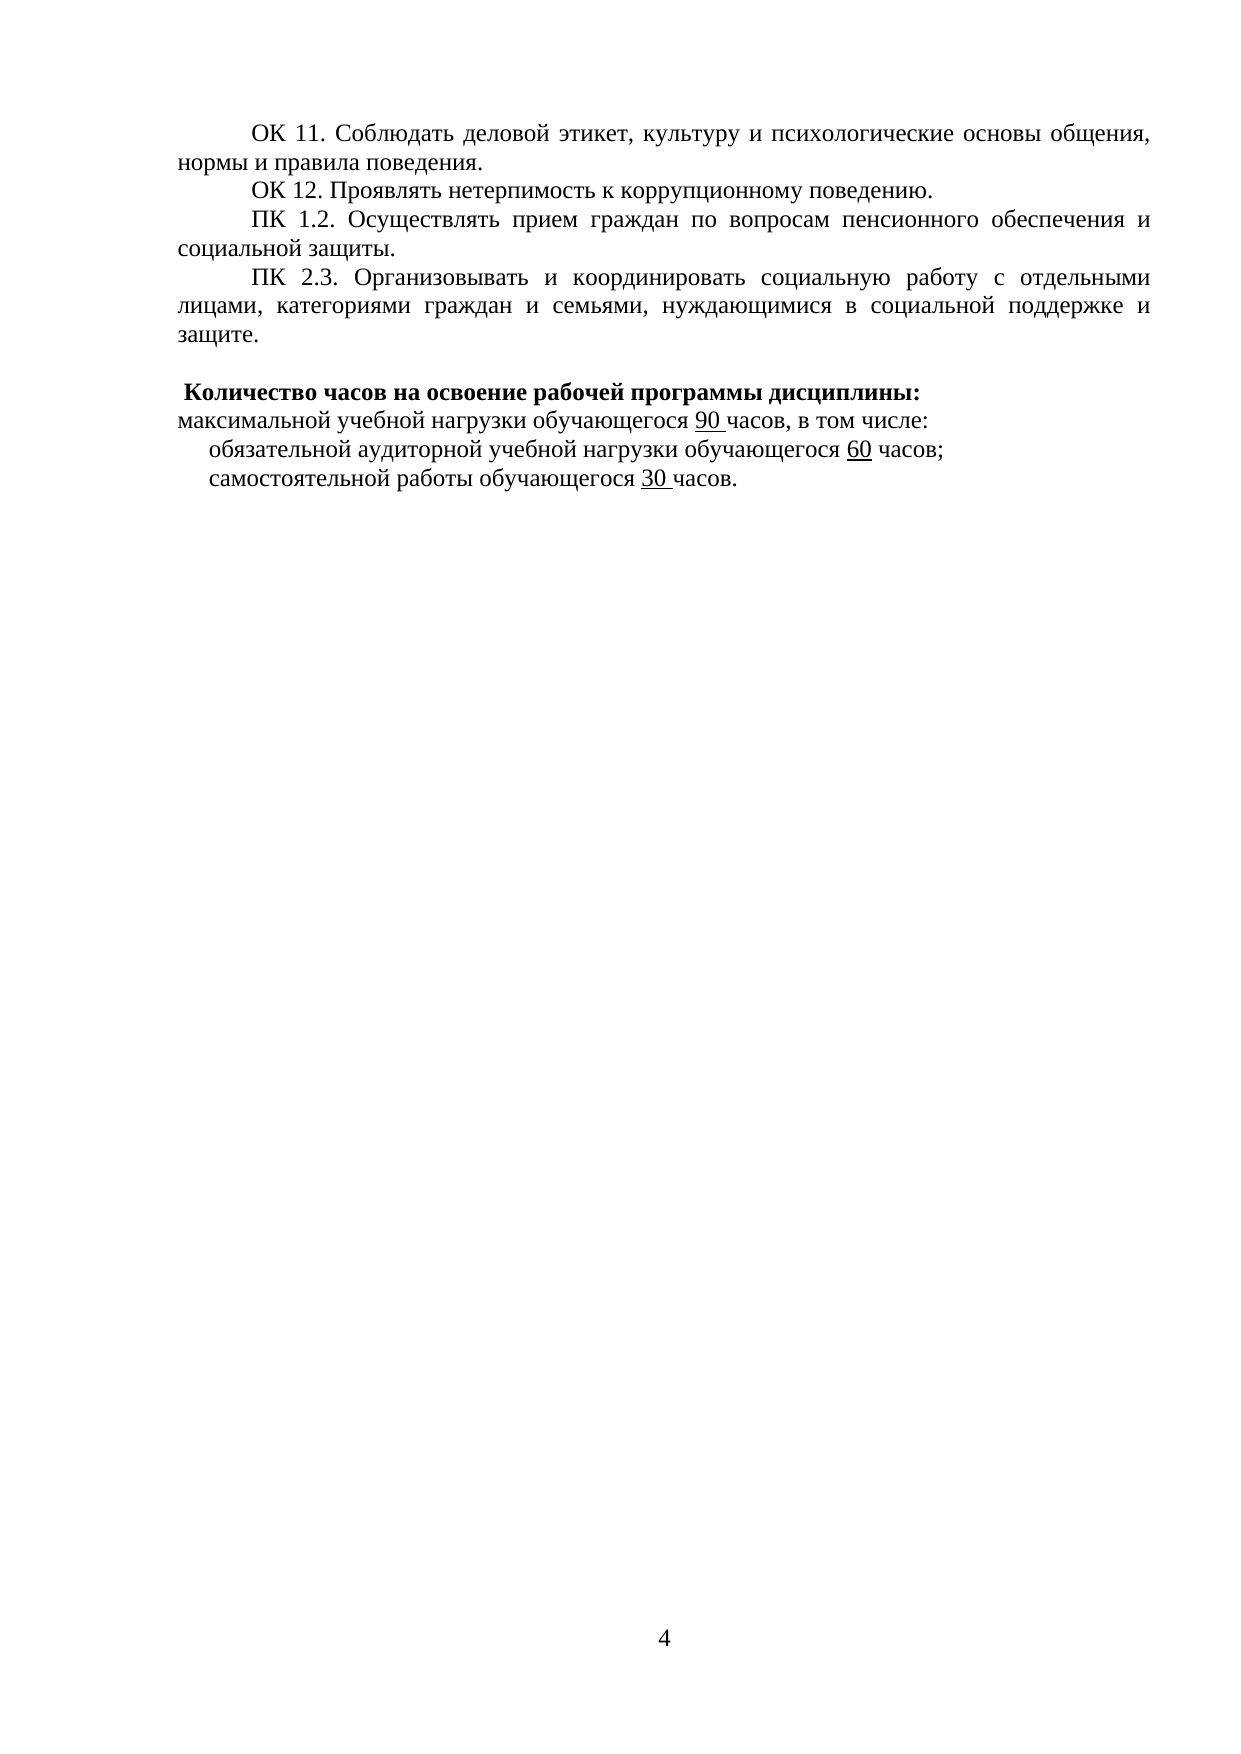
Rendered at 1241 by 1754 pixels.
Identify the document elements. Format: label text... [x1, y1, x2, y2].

text ПК 1.2. Осуществлять прием граждан по вопросам пенсионного обеспечения и социальной защиты. [177, 204, 1152, 262]
text ПК 2.3. Организовывать и координировать социальную работу с отдельными лицами, категориями граждан и семьями, нуждающимися в социальной поддержке и защите. [177, 262, 1152, 348]
text самостоятельной работы обучающегося 30 часов. [177, 463, 1152, 492]
text Количество часов на освоение рабочей программы дисциплины: [177, 377, 1152, 406]
text обязательной аудиторной учебной нагрузки обучающегося 60 часов; [177, 434, 1152, 463]
text ОК 12. Проявлять нетерпимость к коррупционному поведению. [177, 176, 1152, 204]
text ОК 11. Соблюдать деловой этикет, культуру и психологические основы общения, нормы и правила поведения. [177, 118, 1152, 176]
text максимальной учебной нагрузки обучающегося 90 часов, в том числе: [177, 406, 1152, 434]
